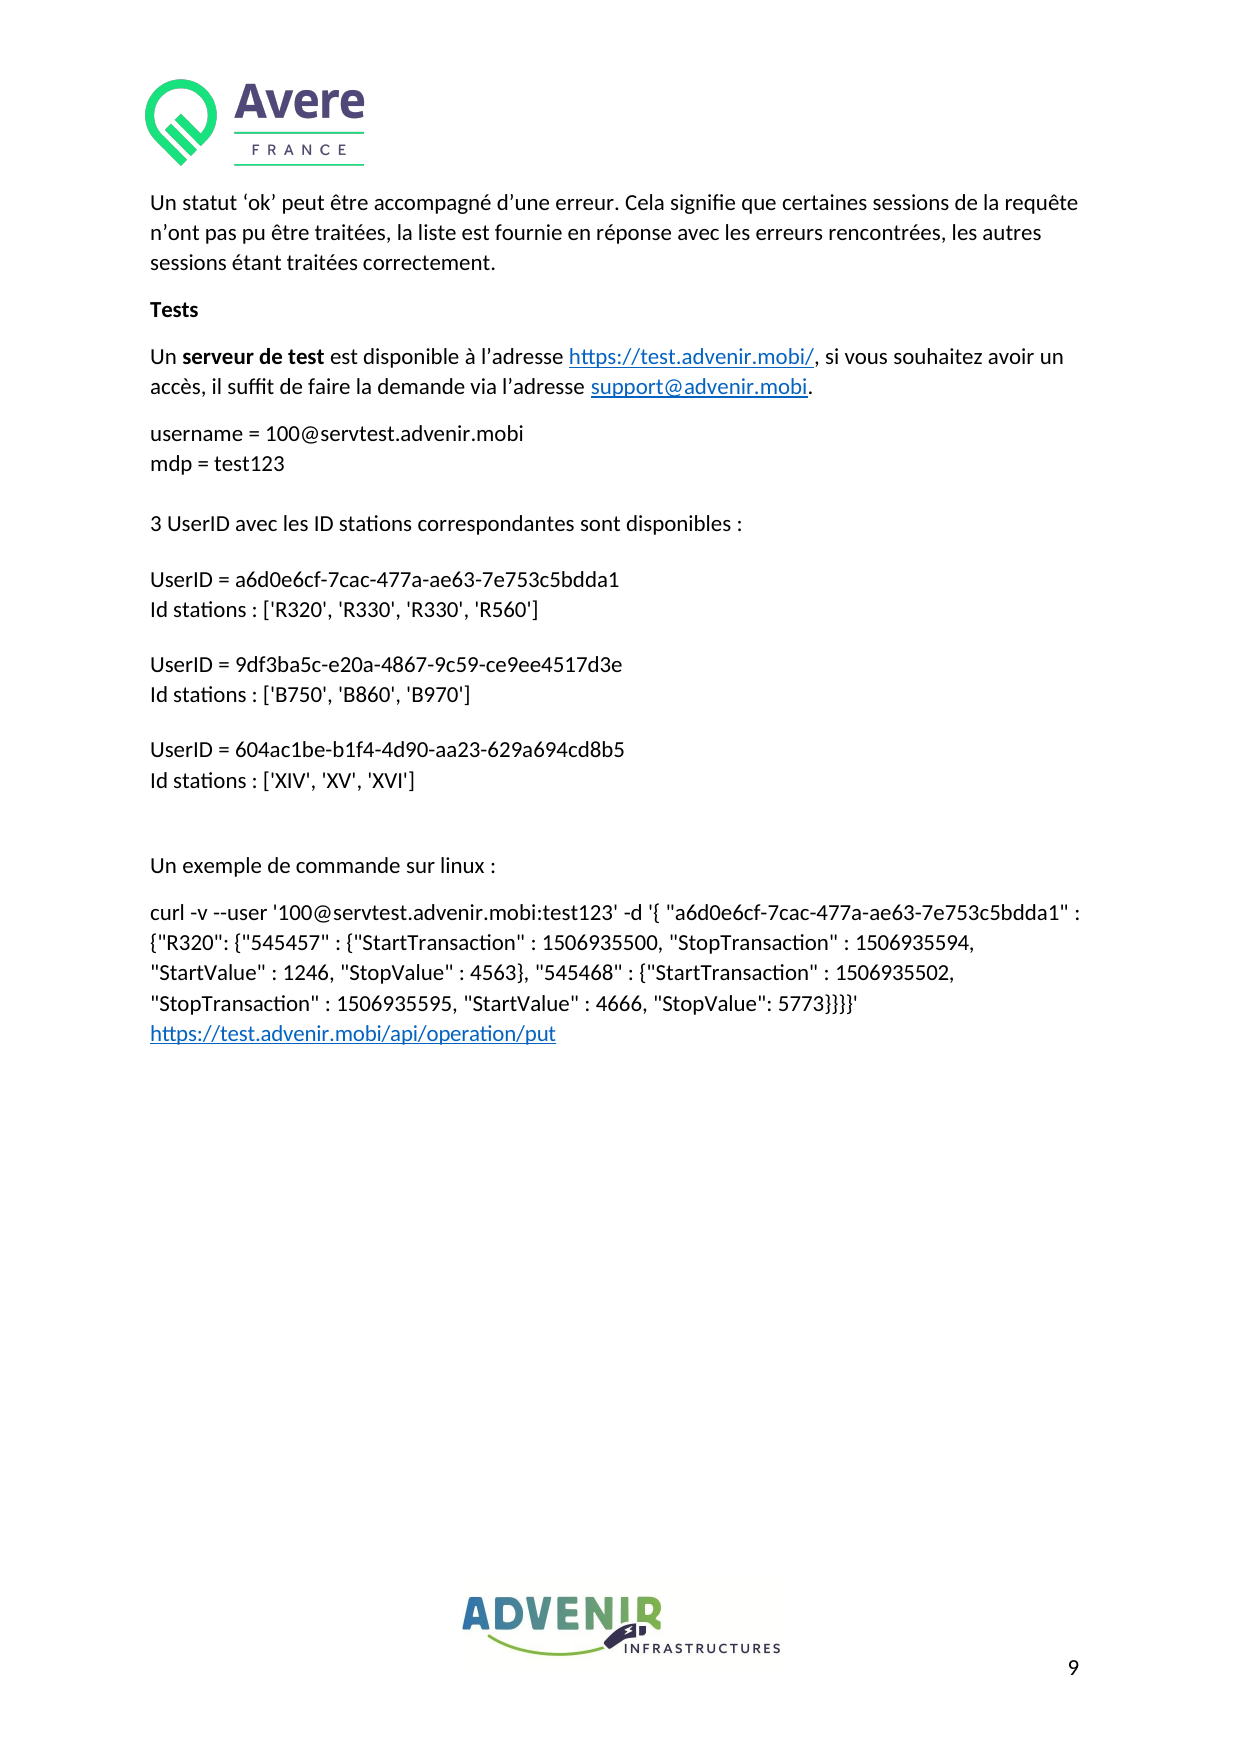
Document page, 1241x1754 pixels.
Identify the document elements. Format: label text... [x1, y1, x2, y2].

text UserID = 604ac1be-b1f4-4d90-aa23-629a694cd8b5 Id stations : ['XIV', 'XV', 'XVI'] [150, 736, 633, 794]
text "StopTransaction" : 1506935595, "StartValue" : 4666, "StopValue": 5773}}}}' https://test.advenir.mobi/api/operation/put [150, 989, 1103, 1047]
text Un statut ‘ok’ peut être accompagné d’une erreur. Cela signifie que certaines sessions de la requête n’ont pas pu être traitées, la liste est fournie en réponse avec les erreurs rencontrées, les autres sessions étant traitées correctement. [150, 188, 1103, 277]
text curl -v --user '100@servtest.advenir.mobi:test123' -d '{ "a6d0e6cf-7cac-477a-ae63-7e753c5bdda1" : [150, 898, 1103, 926]
text username = 100@servtest.advenir.mobi mdp = test123 [150, 419, 561, 477]
text Un exemple de commande sur linux : [150, 851, 1103, 879]
subtitle Tests [150, 295, 1103, 323]
text 3 UserID avec les ID stations correspondantes sont disponibles : [150, 509, 1103, 537]
text "StartValue" : 1246, "StopValue" : 4563}, "545468" : {"StartTransaction" : 1506935502, [150, 958, 1103, 986]
text {"R320": {"545457" : {"StartTransaction" : 1506935500, "StopTransaction" : 1506935594, [150, 928, 1103, 956]
text UserID = 9df3ba5c-e20a-4867-9c59-ce9ee4517d3e Id stations : ['B750', 'B860', 'B970'] [150, 650, 633, 708]
text Un serveur de test est disponible à l’adresse https://test.advenir.mobi/, si vous souhaitez avoir un accès, il suffit de faire la demande via l’adresse support@advenir.mobi. [150, 342, 1103, 400]
text UserID = a6d0e6cf-7cac-477a-ae63-7e753c5bdda1 Id stations : ['R320', 'R330', 'R330', 'R560'] [150, 565, 633, 623]
picture [139, 73, 371, 170]
picture [462, 1580, 785, 1673]
